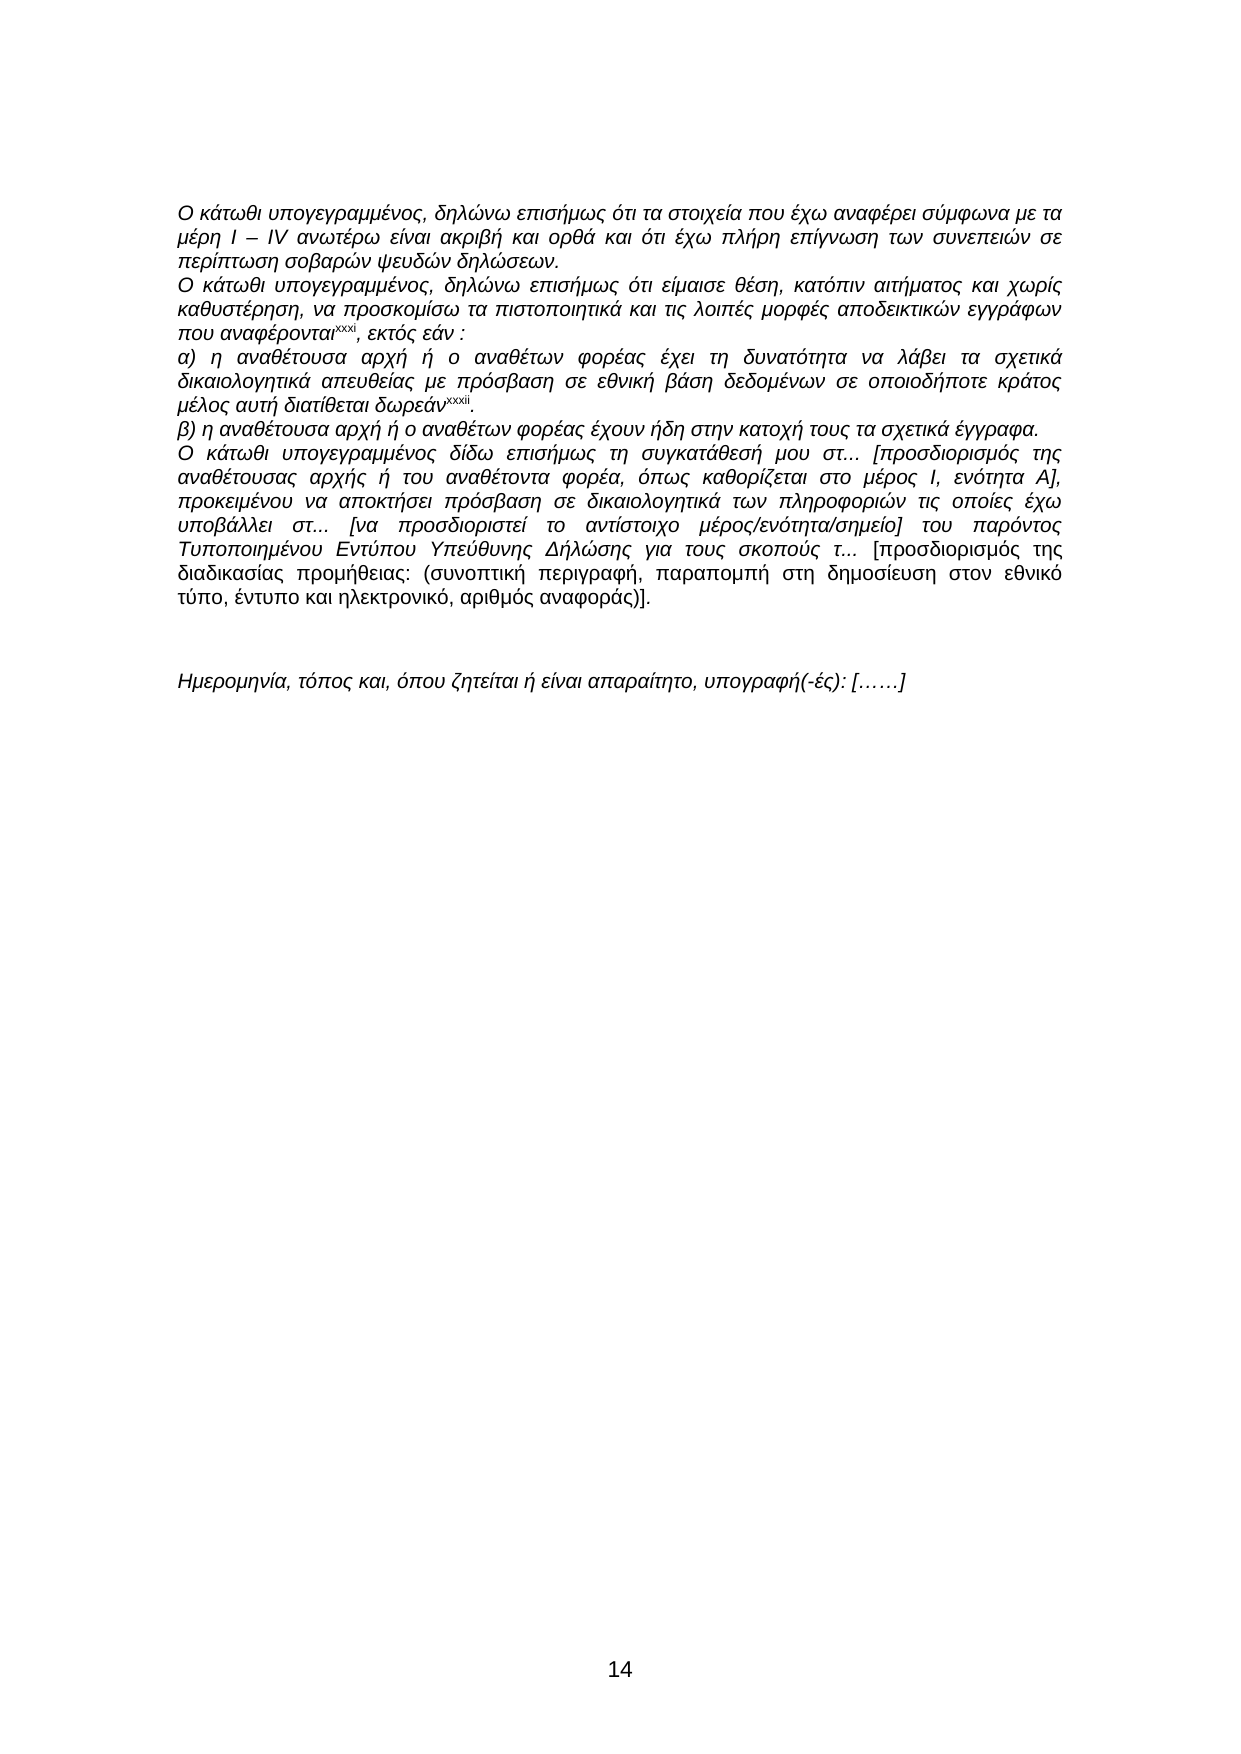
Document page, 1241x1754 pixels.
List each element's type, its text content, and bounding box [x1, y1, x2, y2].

text Ο κάτωθι υπογεγραμμένος δίδω επισήμως τη συγκατάθεσή μου στ... [προσδιορισμός της αναθέτουσας αρχής ή του αναθέτοντα φορέα, όπως καθορίζεται στο μέρος Ι, ενότητα Α], προκειμένου να αποκτήσει πρόσβαση σε δικαιολογητικά των πληροφοριών τις οποίες έχω υποβάλλει στ... [να προσδιοριστεί το αντίστοιχο μέρος/ενότητα/σημείο] του παρόντος Τυποποιημένου Εντύπου Υπεύθυνης Δήλώσης για τους σκοπούς τ... [προσδιορισμός της διαδικασίας προμήθειας: (συνοπτική περιγραφή, παραπομπή στη δημοσίευση στον εθνικό τύπο, έντυπο και ηλεκτρονικό, αριθμός αναφοράς)]. [177, 441, 1063, 608]
text Ο κάτωθι υπογεγραμμένος, δηλώνω επισήμως ότι τα στοιχεία που έχω αναφέρει σύμφωνα με τα μέρη Ι – IV ανωτέρω είναι ακριβή και ορθά και ότι έχω πλήρη επίγνωση των συνεπειών σε περίπτωση σοβαρών ψευδών δηλώσεων. [177, 201, 1063, 273]
text Ημερομηνία, τόπος και, όπου ζητείται ή είναι απαραίτητο, υπογραφή(-ές): [……] [177, 669, 1063, 693]
text β) η αναθέτουσα αρχή ή ο αναθέτων φορέας έχουν ήδη στην κατοχή τους τα σχετικά έγγραφα. [177, 417, 1063, 441]
text α) η αναθέτουσα αρχή ή ο αναθέτων φορέας έχει τη δυνατότητα να λάβει τα σχετικά δικαιολογητικά απευθείας με πρόσβαση σε εθνική βάση δεδομένων σε οποιοδήποτε κράτος μέλος αυτή διατίθεται δωρεάν. [177, 345, 1063, 417]
text Ο κάτωθι υπογεγραμμένος, δηλώνω επισήμως ότι είμαισε θέση, κατόπιν αιτήματος και χωρίς καθυστέρηση, να προσκομίσω τα πιστοποιητικά και τις λοιπές μορφές αποδεικτικών εγγράφων που αναφέρονται, εκτός εάν : [177, 273, 1063, 345]
